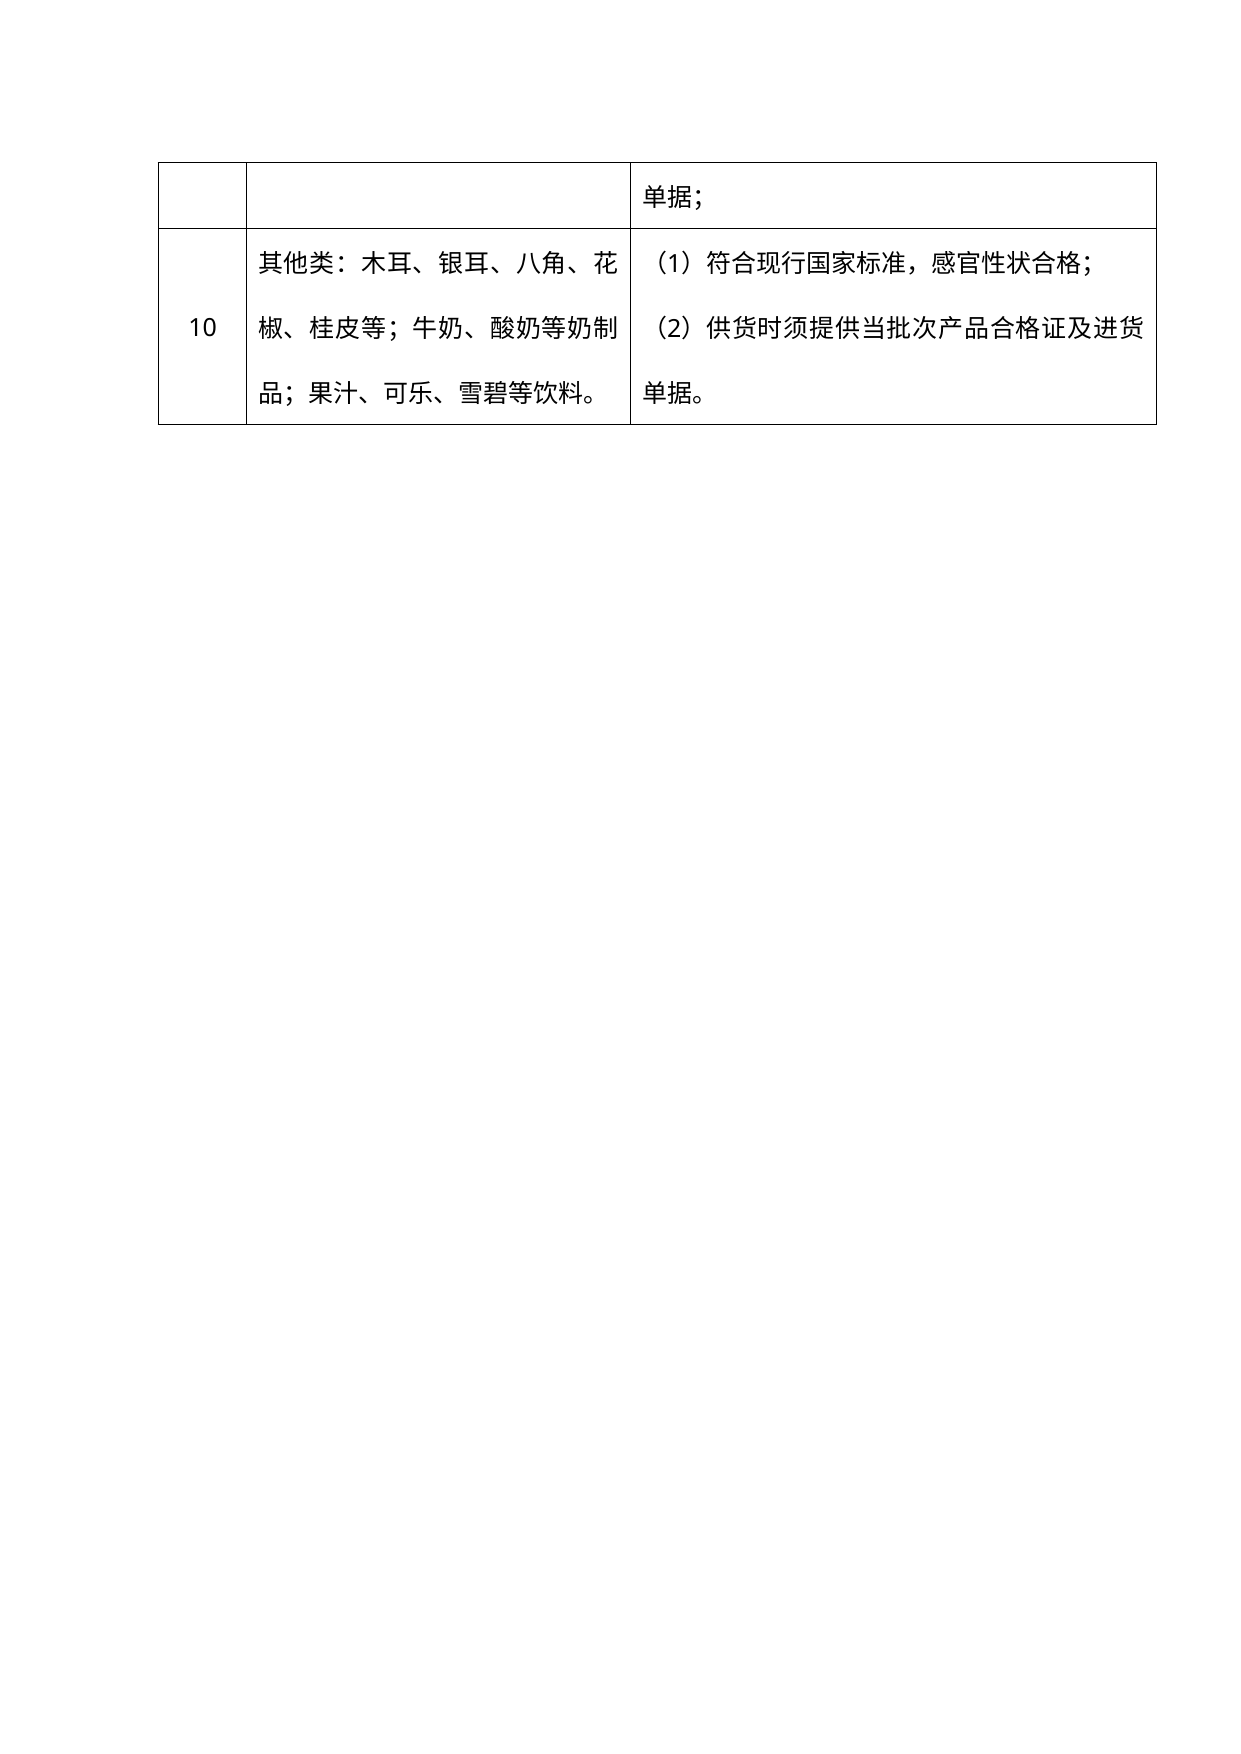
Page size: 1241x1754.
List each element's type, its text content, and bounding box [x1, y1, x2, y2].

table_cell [631, 163, 1156, 228]
table_cell 符合现行国家标准，感官性状合格； 供货时须提供当批次产品合格证及进货单据。 [631, 229, 1156, 424]
table_cell 其他类：木耳、银耳、八角、花椒、桂皮等；牛奶、酸奶等奶制品；果汁、可乐、雪碧等饮料。 [247, 229, 630, 424]
table_cell 9 [159, 163, 246, 228]
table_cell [247, 163, 630, 228]
table_cell 10 [159, 229, 246, 424]
